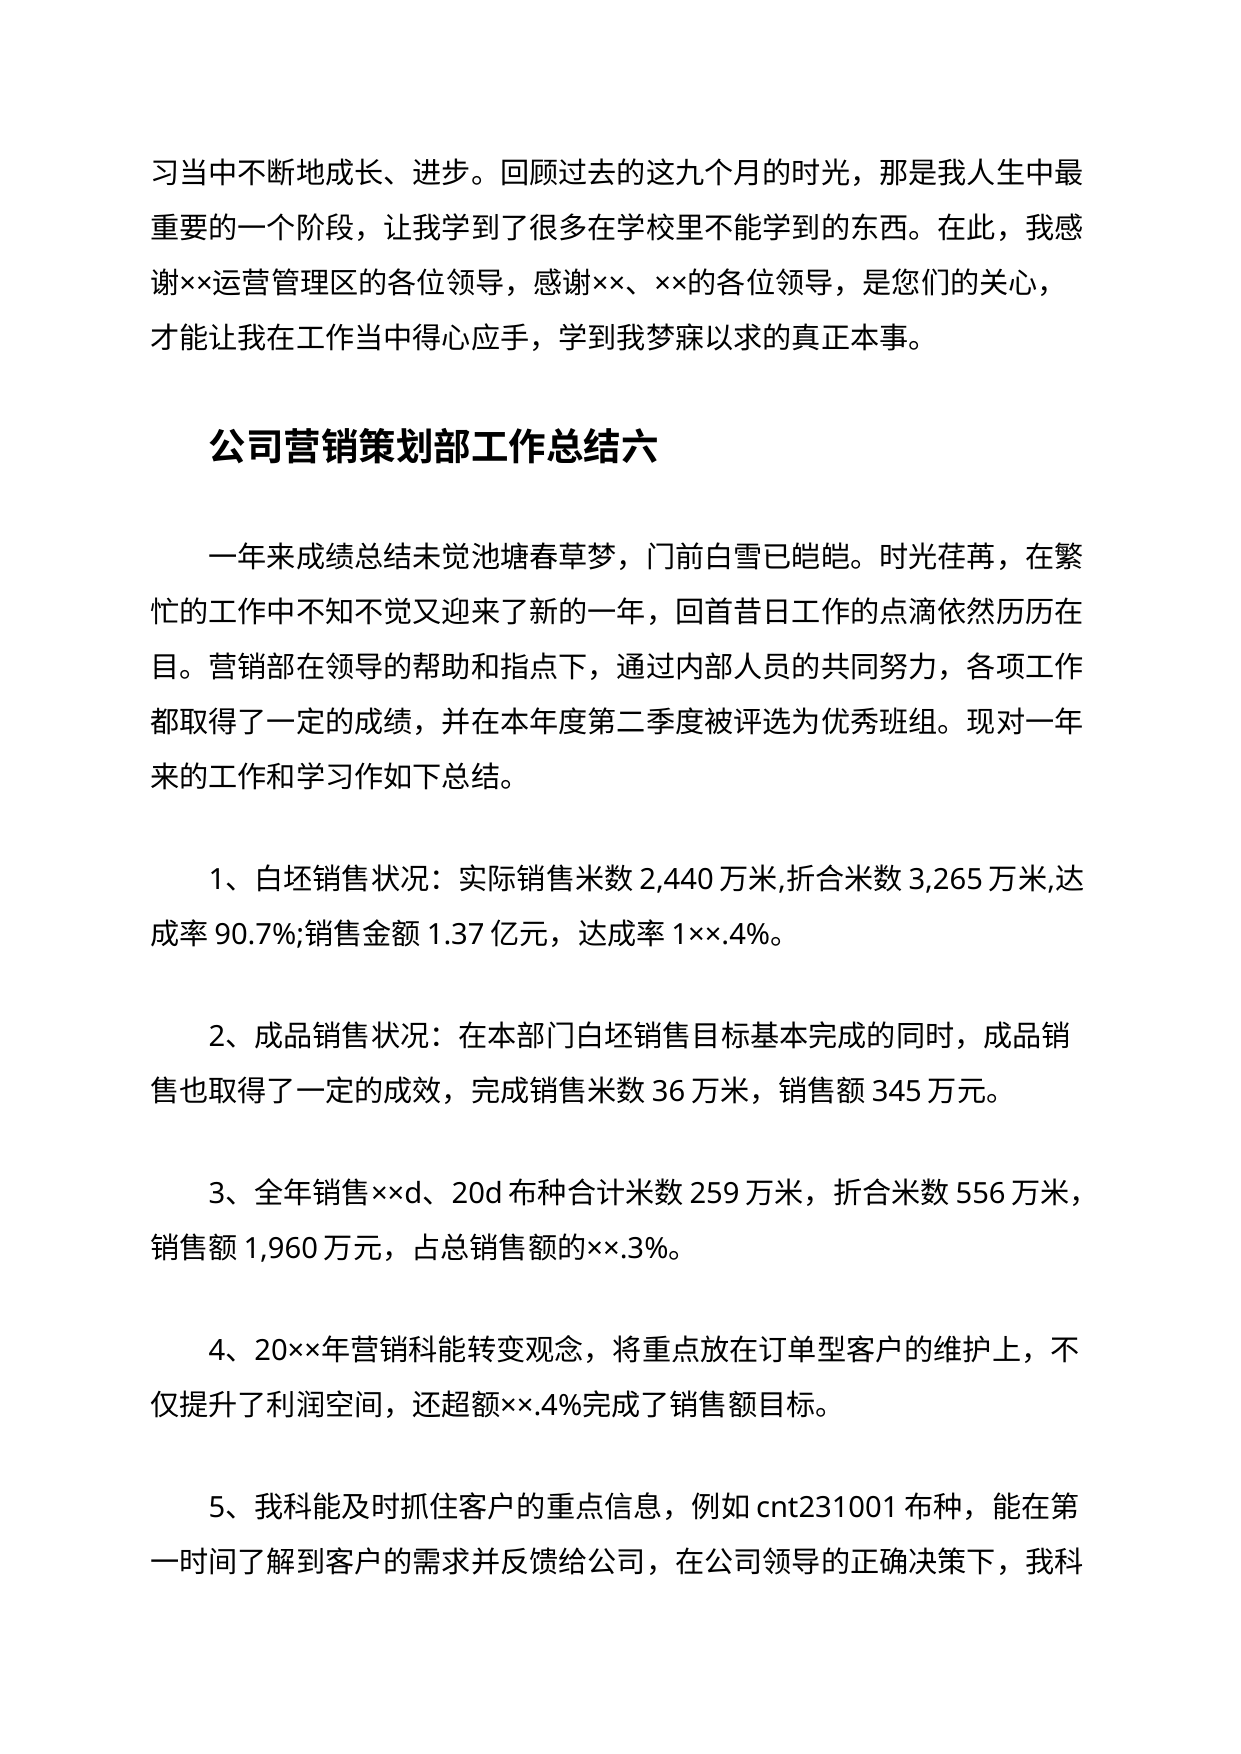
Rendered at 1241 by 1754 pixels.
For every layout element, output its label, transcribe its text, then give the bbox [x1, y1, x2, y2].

text 4、20××年营销科能转变观念，将重点放在订单型客户的维护上，不仅提升了利润空间，还超额××.4%完成了销售额目标。 [150, 1326, 1090, 1424]
text 一年来成绩总结未觉池塘春草梦，门前白雪已皑皑。时光荏苒，在繁忙的工作中不知不觉又迎来了新的一年，回首昔日工作的点滴依然历历在目。营销部在领导的帮助和指点下，通过内部人员的共同努力，各项工作都取得了一定的成绩，并在本年度第二季度被评选为优秀班组。现对一年来的工作和学习作如下总结。 [150, 534, 1090, 796]
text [150, 150, 1090, 357]
text 1、白坯销售状况：实际销售米数2,440万米,折合米数3,265万米,达成率90.7%;销售金额1.37亿元，达成率1××.4%。 [150, 855, 1090, 953]
text 3、全年销售××d、20d布种合计米数259万米，折合米数556万米，销售额1,960万元，占总销售额的××.3%。 [150, 1169, 1090, 1267]
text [150, 1483, 1090, 1581]
text 2、成品销售状况：在本部门白坯销售目标基本完成的同时，成品销售也取得了一定的成效，完成销售米数36万米，销售额345万元。 [150, 1012, 1090, 1110]
text 公司营销策划部工作总结六 [150, 417, 1090, 471]
